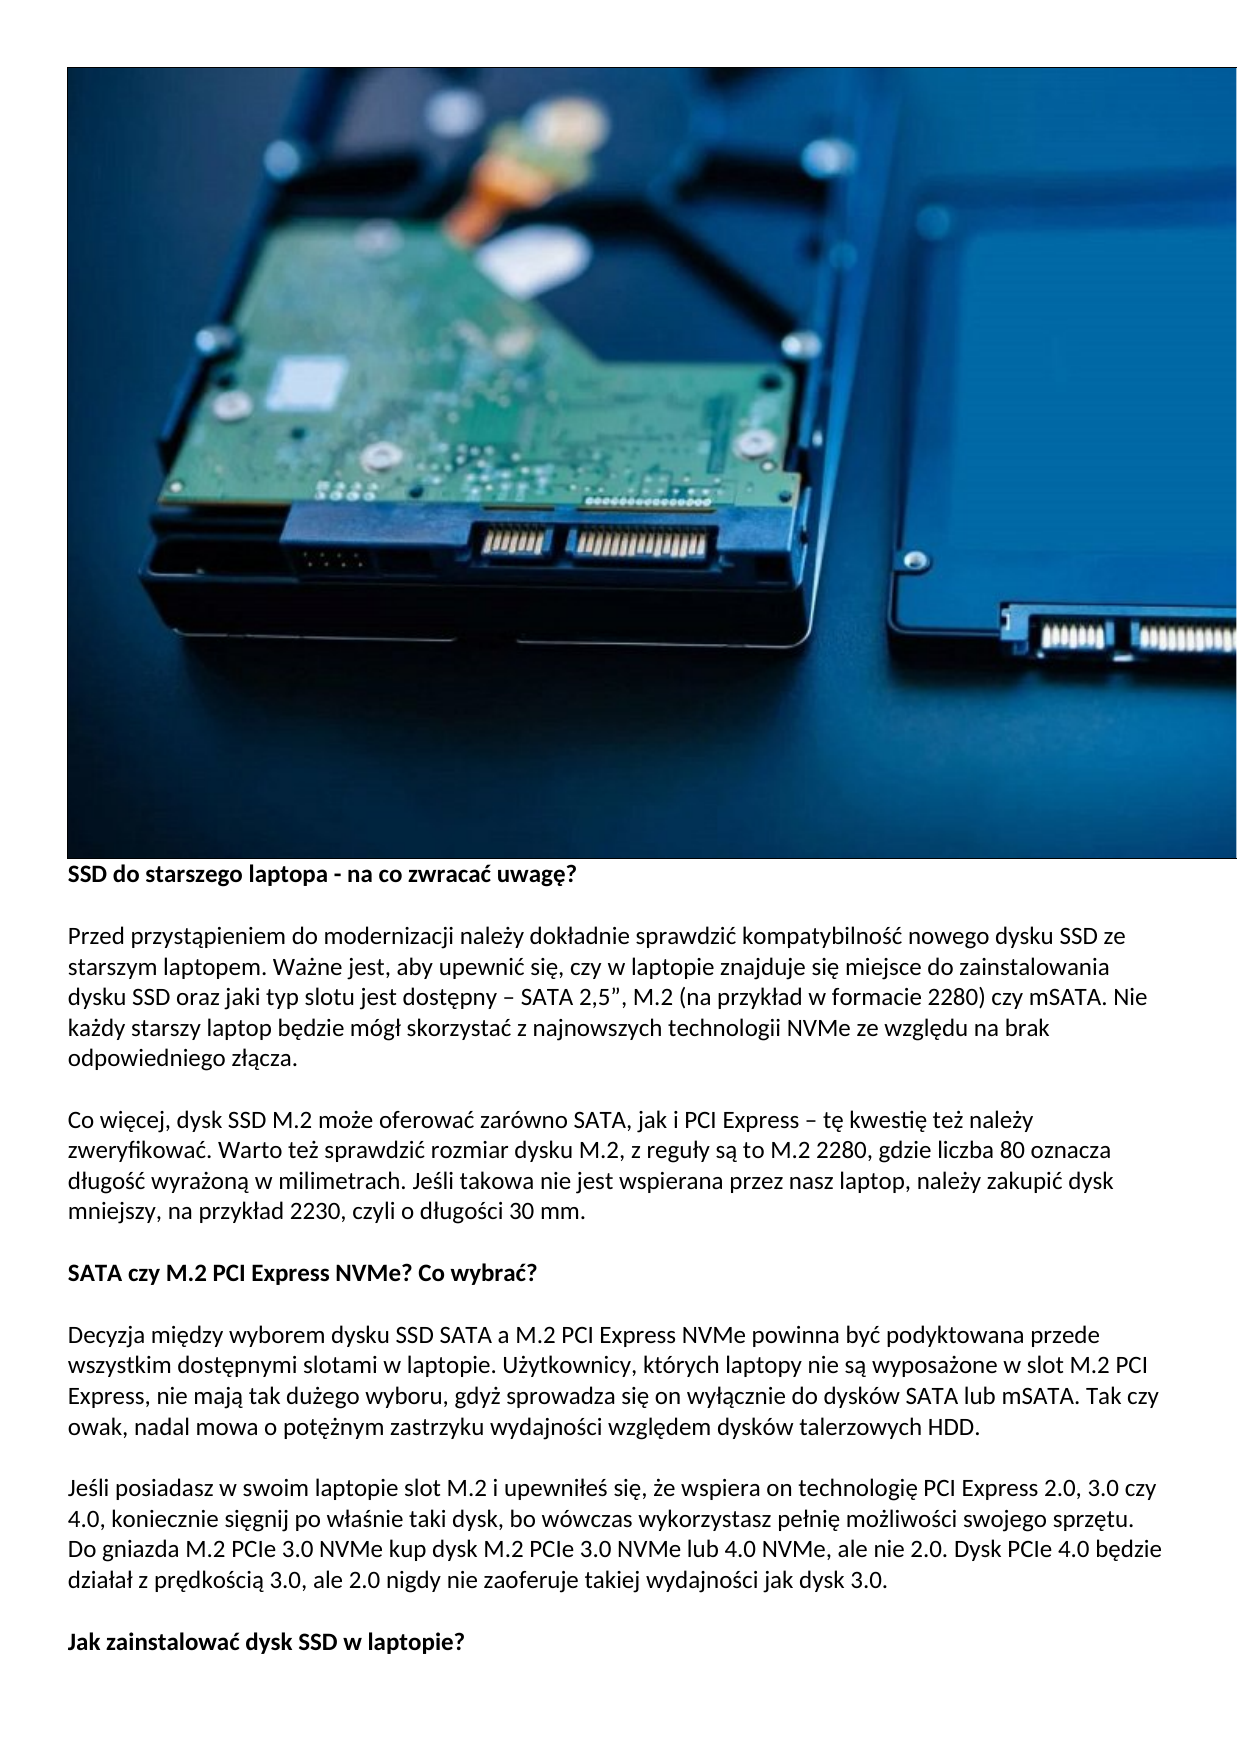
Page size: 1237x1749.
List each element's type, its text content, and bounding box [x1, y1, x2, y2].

text Przed przystąpieniem do modernizacji należy dokładnie sprawdzić kompatybilność nowego dysku SSD ze starszym laptopem. Ważne jest, aby upewnić się, czy w laptopie znajduje się miejsce do zainstalowania dysku SSD oraz jaki typ slotu jest dostępny – SATA 2,5”, M.2 (na przykład w formacie 2280) czy mSATA. Nie każdy starszy laptop będzie mógł skorzystać z najnowszych technologii NVMe ze względu na brak odpowiedniego złącza. [68, 920, 1169, 1073]
text SSD do starszego laptopa - na co zwracać uwagę? [68, 859, 1169, 889]
text Co więcej, dysk SSD M.2 może oferować zarówno SATA, jak i PCI Express – tę kwestię też należy zweryfikować. Warto też sprawdzić rozmiar dysku M.2, z reguły są to M.2 2280, gdzie liczba 80 oznacza długość wyrażoną w milimetrach. Jeśli takowa nie jest wspierana przez nasz laptop, należy zakupić dysk mniejszy, na przykład 2230, czyli o długości 30 mm. [68, 1104, 1169, 1226]
text SATA czy M.2 PCI Express NVMe? Co wybrać? [68, 1257, 1169, 1288]
text Jeśli posiadasz w swoim laptopie slot M.2 i upewniłeś się, że wspiera on technologię PCI Express 2.0, 3.0 czy 4.0, koniecznie sięgnij po właśnie taki dysk, bo wówczas wykorzystasz pełnię możliwości swojego sprzętu. Do gniazda M.2 PCIe 3.0 NVMe kup dysk M.2 PCIe 3.0 NVMe lub 4.0 NVMe, ale nie 2.0. Dysk PCIe 4.0 będzie działał z prędkością 3.0, ale 2.0 nigdy nie zaoferuje takiej wydajności jak dysk 3.0. [68, 1472, 1169, 1594]
picture [68, 68, 1237, 858]
text Jak zainstalować dysk SSD w laptopie? [68, 1626, 1169, 1656]
text Decyzja między wyborem dysku SSD SATA a M.2 PCI Express NVMe powinna być podyktowana przede wszystkim dostępnymi slotami w laptopie. Użytkownicy, których laptopy nie są wyposażone w slot M.2 PCI Express, nie mają tak dużego wyboru, gdyż sprowadza się on wyłącznie do dysków SATA lub mSATA. Tak czy owak, nadal mowa o potężnym zastrzyku wydajności względem dysków talerzowych HDD. [68, 1319, 1169, 1441]
